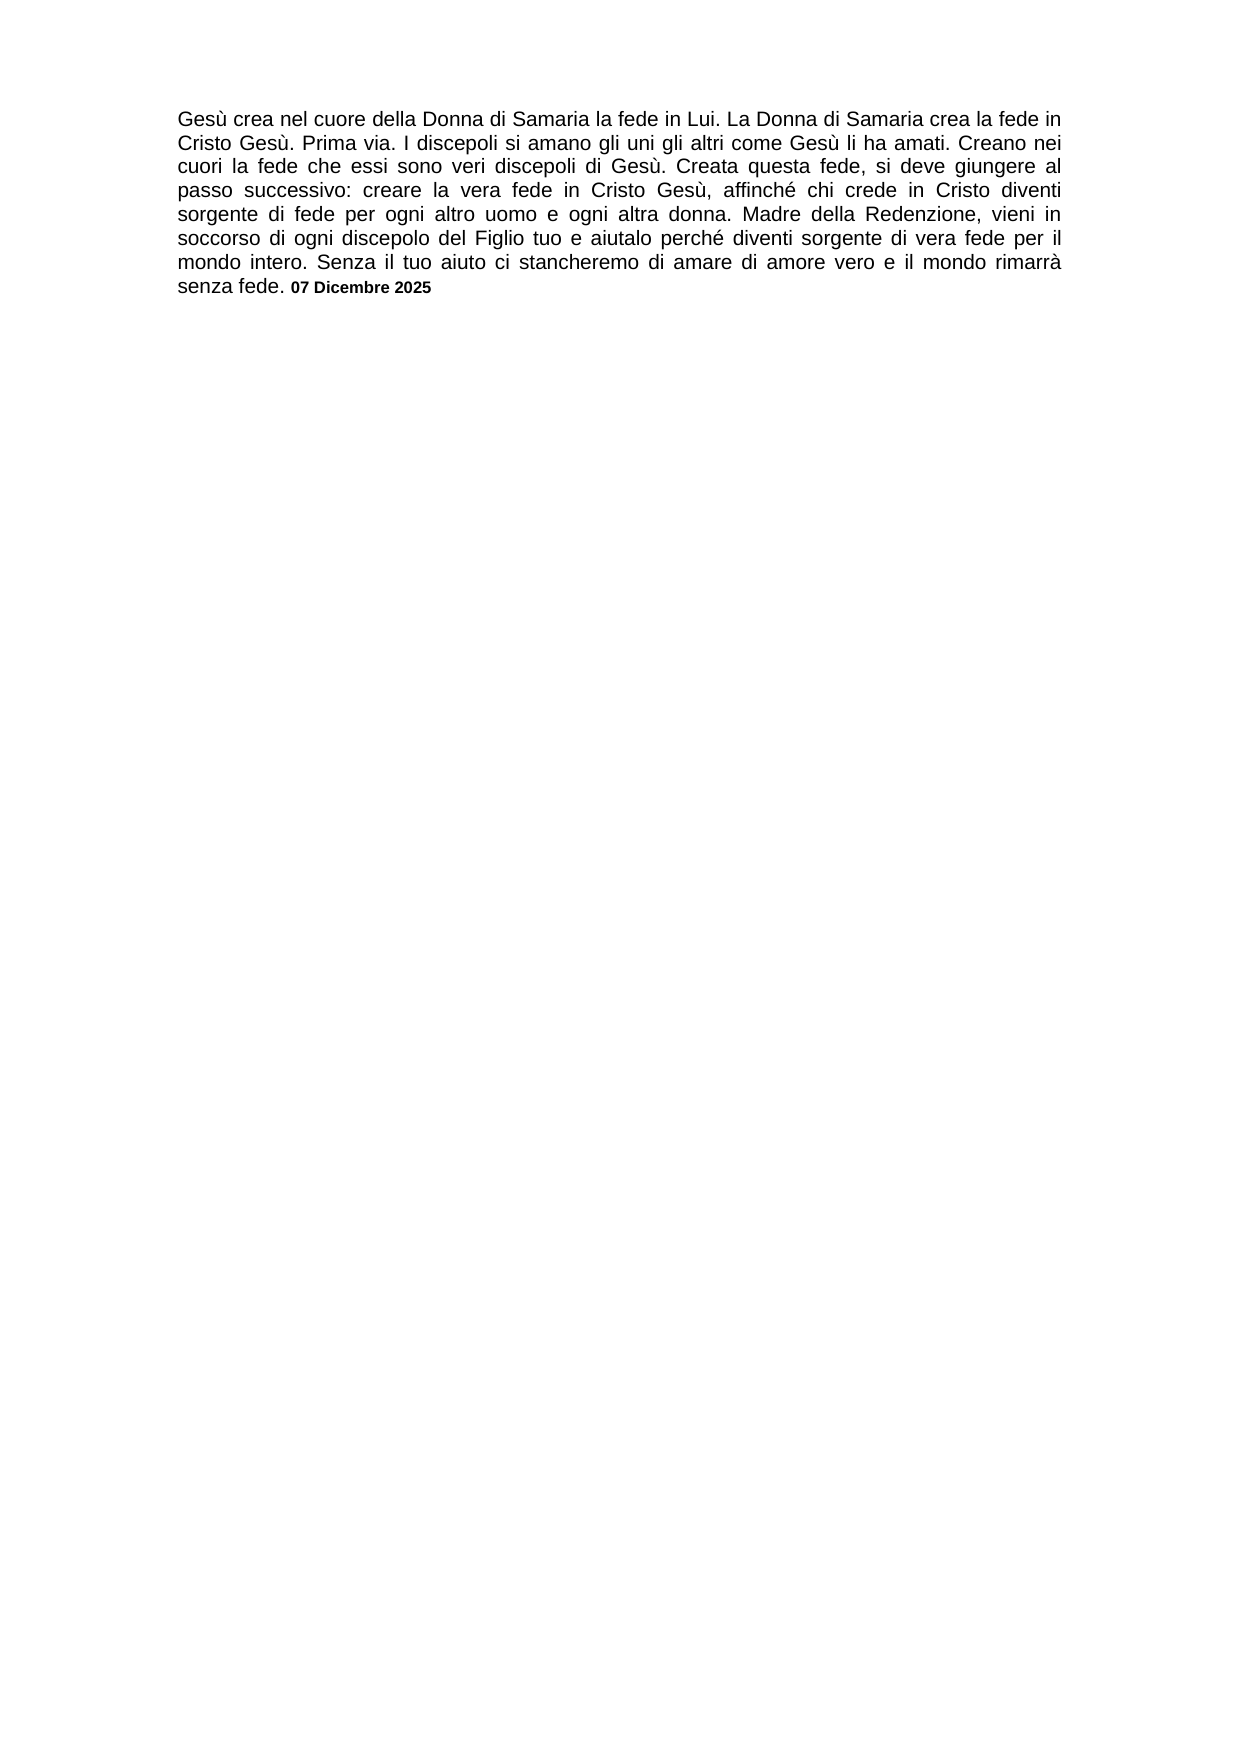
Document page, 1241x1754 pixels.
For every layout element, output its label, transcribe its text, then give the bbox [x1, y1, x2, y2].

text Gesù crea nel cuore della Donna di Samaria la fede in Lui. La Donna di Samaria crea la fede in Cristo Gesù. Prima via. I discepoli si amano gli uni gli altri come Gesù li ha amati. Creano nei cuori la fede che essi sono veri discepoli di Gesù. Creata questa fede, si deve giungere al passo successivo: creare la vera fede in Cristo Gesù, affinché chi crede in Cristo diventi sorgente di fede per ogni altro uomo e ogni altra donna. Madre della Redenzione, vieni in soccorso di ogni discepolo del Figlio tuo e aiutalo perché diventi sorgente di vera fede per il mondo intero. Senza il tuo aiuto ci stancheremo di amare di amore vero e il mondo rimarrà senza fede. 07 Dicembre 2025 [177, 106, 1063, 298]
